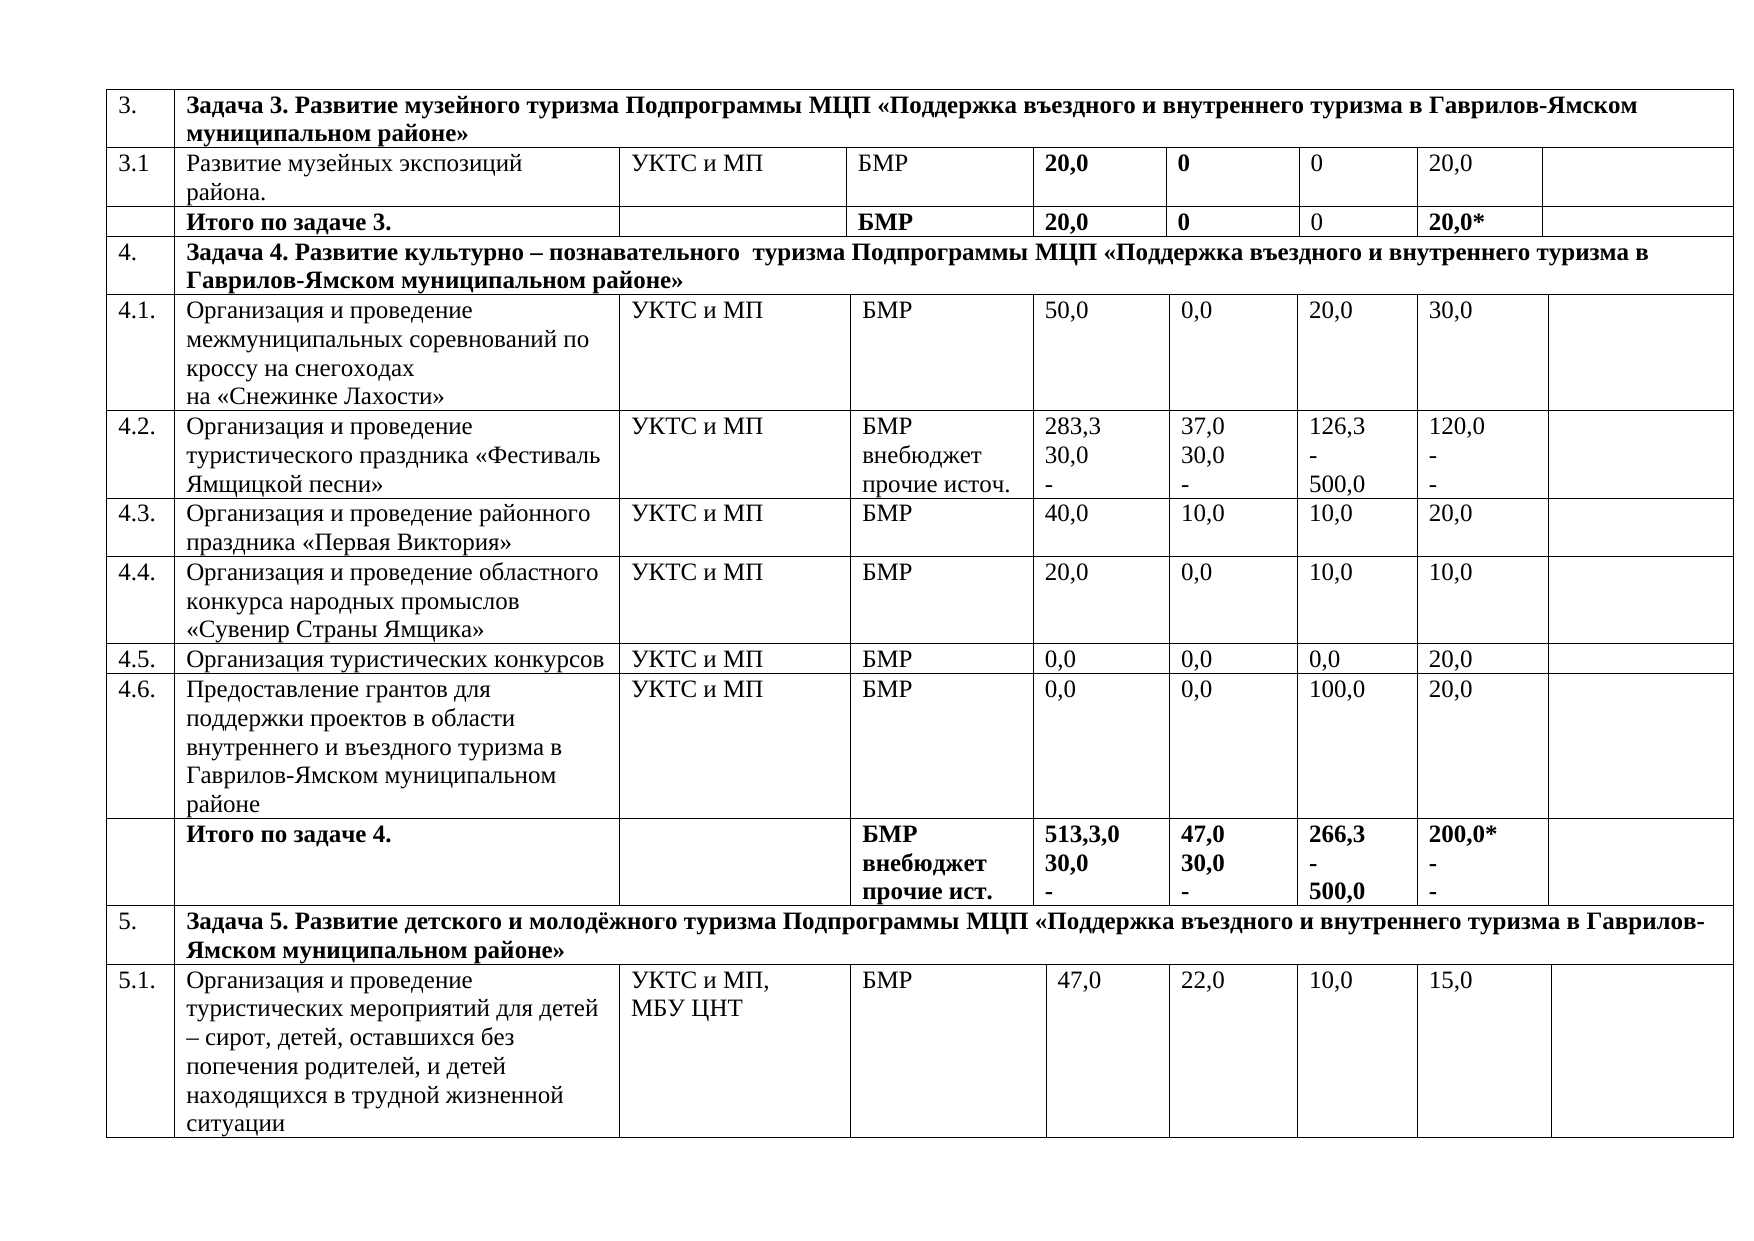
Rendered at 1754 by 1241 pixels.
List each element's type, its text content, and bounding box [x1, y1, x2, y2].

table_cell [620, 207, 846, 236]
table_cell Итого по задаче 3. [175, 207, 619, 236]
table_cell 20,0 [1034, 207, 1166, 236]
table_cell 20,0 [1418, 644, 1548, 673]
table_cell 4. [107, 237, 174, 294]
table_cell 4.3. [107, 499, 174, 556]
table_cell 37,0 30,0 - [1170, 411, 1297, 497]
table_cell Организация и проведение районного праздника «Первая Виктория» [175, 499, 619, 556]
table_cell УКТС и МП, МБУ ЦНТ [620, 965, 850, 1137]
table_cell Задача 5. Развитие детского и молодёжного туризма Подпрограммы МЦП «Поддержка въездного и внутреннего туризма в Гаврилов-Ямском муниципальном районе» [175, 906, 1733, 964]
table_cell Организация и проведение областного конкурса народных промыслов «Сувенир Страны Ямщика» [175, 557, 619, 643]
table_cell 0,0 [1170, 644, 1297, 673]
table_cell [620, 819, 850, 905]
table_cell БМР [851, 557, 1033, 643]
table_cell УКТС и МП [620, 411, 850, 497]
table_cell БМР внебюджет прочие ист. [851, 819, 1033, 905]
table_cell БМР [847, 207, 1033, 236]
table_cell 10,0 [1298, 557, 1417, 643]
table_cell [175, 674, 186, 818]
table_cell [107, 819, 174, 905]
table_cell 5. [107, 906, 174, 964]
table_cell 126,3 - 500,0 [1298, 411, 1417, 497]
table_cell УКТС и МП [620, 674, 850, 818]
table_cell БМР [851, 644, 1033, 673]
table_cell 0 [1167, 207, 1299, 236]
table_cell 0 [1300, 148, 1417, 206]
table_cell Организация и проведение туристического праздника «Фестиваль Ямщицкой песни» [175, 411, 619, 497]
table_cell 20,0 [1418, 674, 1548, 818]
table_cell Развитие музейных экспозиций района. [175, 148, 619, 206]
table_cell УКТС и МП [620, 295, 850, 410]
table_cell 266,3 - 500,0 [1298, 819, 1417, 905]
table_cell 47,0 [1047, 965, 1169, 1137]
table_cell БМР внебюджет прочие источ. [851, 411, 1033, 497]
table_cell [1549, 295, 1733, 410]
table_cell 22,0 [1170, 965, 1297, 1137]
table_cell 0,0 [1034, 644, 1169, 673]
table_cell 20,0 [1298, 295, 1417, 410]
table_cell Организация и проведение межмуниципальных соревнований по кроссу на снегоходах на «Снежинке Лахости» [175, 295, 619, 410]
table_cell 4.5. [107, 644, 174, 673]
table_cell [1552, 965, 1733, 1137]
table_cell 4.4. [107, 557, 174, 643]
table_cell 30,0 [1418, 295, 1548, 410]
table_cell 10,0 [1298, 499, 1417, 556]
table_cell 0,0 [1034, 674, 1169, 818]
table_cell [1549, 411, 1733, 497]
table_cell [1543, 148, 1733, 206]
table_cell 20,0 [1418, 148, 1542, 206]
table_cell [1549, 644, 1733, 673]
table_cell 0,0 [1170, 295, 1297, 410]
table_cell 4.1. [107, 295, 174, 410]
table_cell 120,0 - - [1418, 411, 1548, 497]
table_cell [1549, 819, 1733, 905]
table_cell 200,0* - - [1418, 819, 1548, 905]
table_cell 3. [107, 90, 174, 147]
table_cell 0,0 [1298, 644, 1417, 673]
table_cell БМР [847, 148, 1033, 206]
table_cell 283,3 30,0 - [1034, 411, 1169, 497]
table_cell 4.6. [107, 674, 174, 818]
table_cell 10,0 [1170, 499, 1297, 556]
table_cell 15,0 [1418, 965, 1551, 1137]
table_cell Задача 3. Развитие музейного туризма Подпрограммы МЦП «Поддержка въездного и внутреннего туризма в Гаврилов-Ямском муниципальном районе» [175, 90, 1733, 147]
table_cell 20,0 [1418, 499, 1548, 556]
table_cell 20,0* [1418, 207, 1542, 236]
table_cell [1549, 674, 1733, 818]
table_cell БМР [851, 674, 1033, 818]
table_cell БМР [851, 295, 1033, 410]
table_cell 4.2. [107, 411, 174, 497]
table_cell БМР [851, 965, 1046, 1137]
table_cell БМР [851, 499, 1033, 556]
table_cell 10,0 [1418, 557, 1548, 643]
table_cell 100,0 [1298, 674, 1417, 818]
table_cell 50,0 [1034, 295, 1169, 410]
table_cell 0 [1300, 207, 1417, 236]
table_cell Организация туристических конкурсов [175, 644, 619, 673]
table_cell Итого по задаче 4. [175, 819, 619, 905]
table_cell 20,0 [1034, 148, 1166, 206]
table_cell 5.1. [107, 965, 174, 1137]
table_cell [107, 207, 174, 236]
table_cell УКТС и МП [620, 644, 850, 673]
table_cell 3.1 [107, 148, 174, 206]
table_cell [1549, 557, 1733, 643]
table_cell 47,0 30,0 - [1170, 819, 1297, 905]
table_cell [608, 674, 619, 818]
table_cell УКТС и МП [620, 499, 850, 556]
table_cell 10,0 [1298, 965, 1417, 1137]
table_cell Организация и проведение туристических мероприятий для детей – сирот, детей, оставшихся без попечения родителей, и детей находящихся в трудной жизненной ситуации [175, 965, 619, 1137]
table_cell 0 [1167, 148, 1299, 206]
table_cell 0,0 [1170, 674, 1297, 818]
table_cell [1549, 499, 1733, 556]
table_cell 0,0 [1170, 557, 1297, 643]
table_cell 40,0 [1034, 499, 1169, 556]
table_cell 513,3,0 30,0 - [1034, 819, 1169, 905]
table_cell УКТС и МП [620, 557, 850, 643]
table_cell [1543, 207, 1733, 236]
table_cell 20,0 [1034, 557, 1169, 643]
table_cell Задача 4. Развитие культурно – познавательного туризма Подпрограммы МЦП «Поддержка въездного и внутреннего туризма в Гаврилов-Ямском муниципальном районе» [175, 237, 1733, 294]
table_cell УКТС и МП [620, 148, 846, 206]
